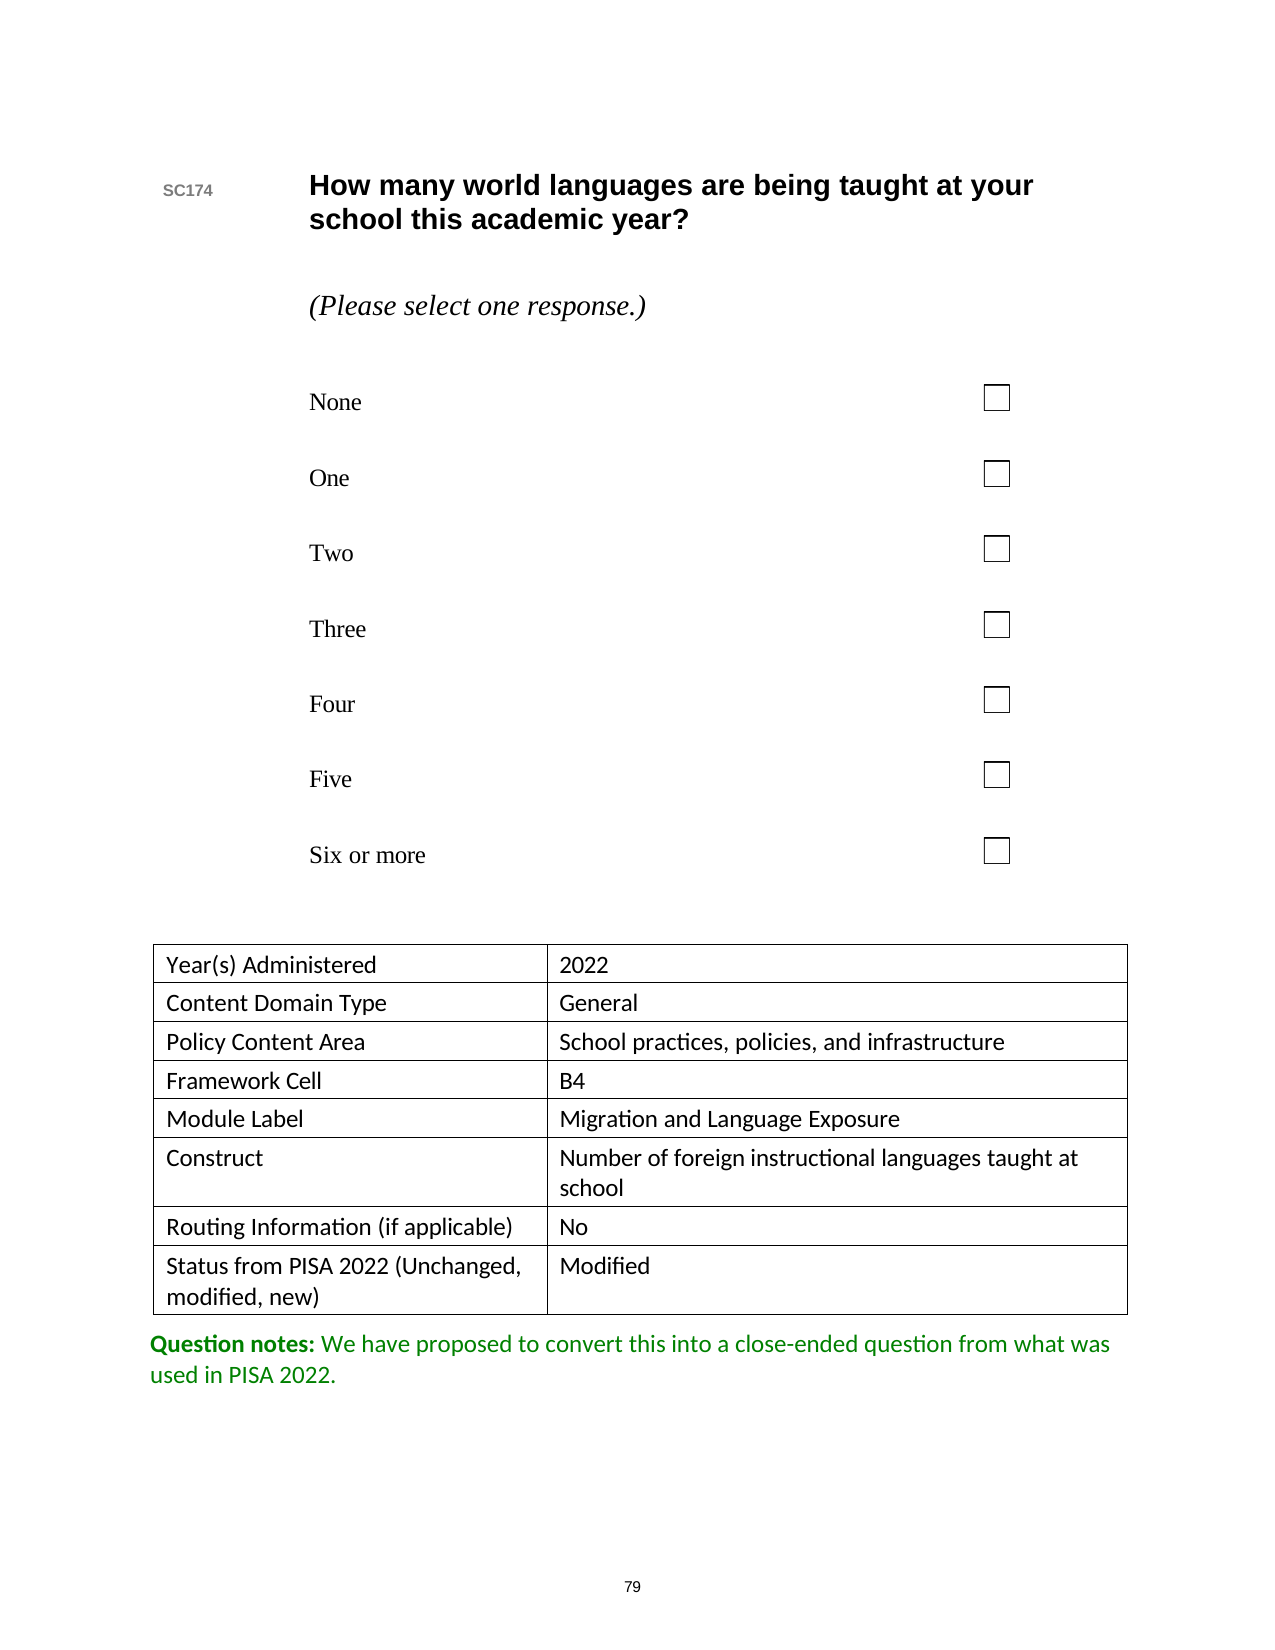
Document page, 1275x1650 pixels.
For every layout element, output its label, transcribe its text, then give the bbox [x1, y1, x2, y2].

text Four [309, 687, 1248, 725]
table_cell Routing Information (if applicable) [154, 1207, 547, 1245]
text SC174 [48, 181, 213, 200]
table_cell Number of foreign instructional languages taught at school [548, 1138, 1127, 1206]
table_cell General [548, 983, 1127, 1021]
table_cell Content Domain Type [154, 983, 547, 1021]
subtitle How many world languages are being taught at your school this academic year? [309, 168, 1106, 235]
table_cell Policy Content Area [154, 1022, 547, 1059]
table_header Year(s) Administered [154, 945, 547, 982]
table_cell Migration and Language Exposure [548, 1099, 1127, 1137]
picture [983, 384, 1010, 411]
picture [983, 761, 1010, 788]
picture [983, 535, 1010, 562]
table_cell B4 [548, 1061, 1127, 1098]
table_cell Module Label [154, 1099, 547, 1137]
picture [983, 460, 1010, 487]
subtitle (Please select one response.) [309, 288, 1248, 321]
picture [983, 611, 1010, 638]
table_header 2022 [548, 945, 1127, 982]
table_cell No [548, 1207, 1127, 1245]
text Six or more [309, 837, 1248, 872]
text None [309, 384, 1248, 423]
table_cell Modified [548, 1246, 1127, 1314]
table_cell Status from PISA 2022 (Unchanged, modified, new) [154, 1246, 547, 1314]
text One [309, 460, 1248, 499]
text Two [309, 536, 1248, 574]
table_cell Construct [154, 1138, 547, 1206]
picture [983, 837, 1010, 864]
table_cell Framework Cell [154, 1061, 547, 1098]
table_cell School practices, policies, and infrastructure [548, 1022, 1127, 1059]
text Three [309, 611, 1248, 650]
text Question notes: We have proposed to convert this into a close-ended question from what was used in PISA 2022. [150, 1328, 1119, 1389]
picture [983, 686, 1010, 713]
text Five [309, 762, 1248, 800]
